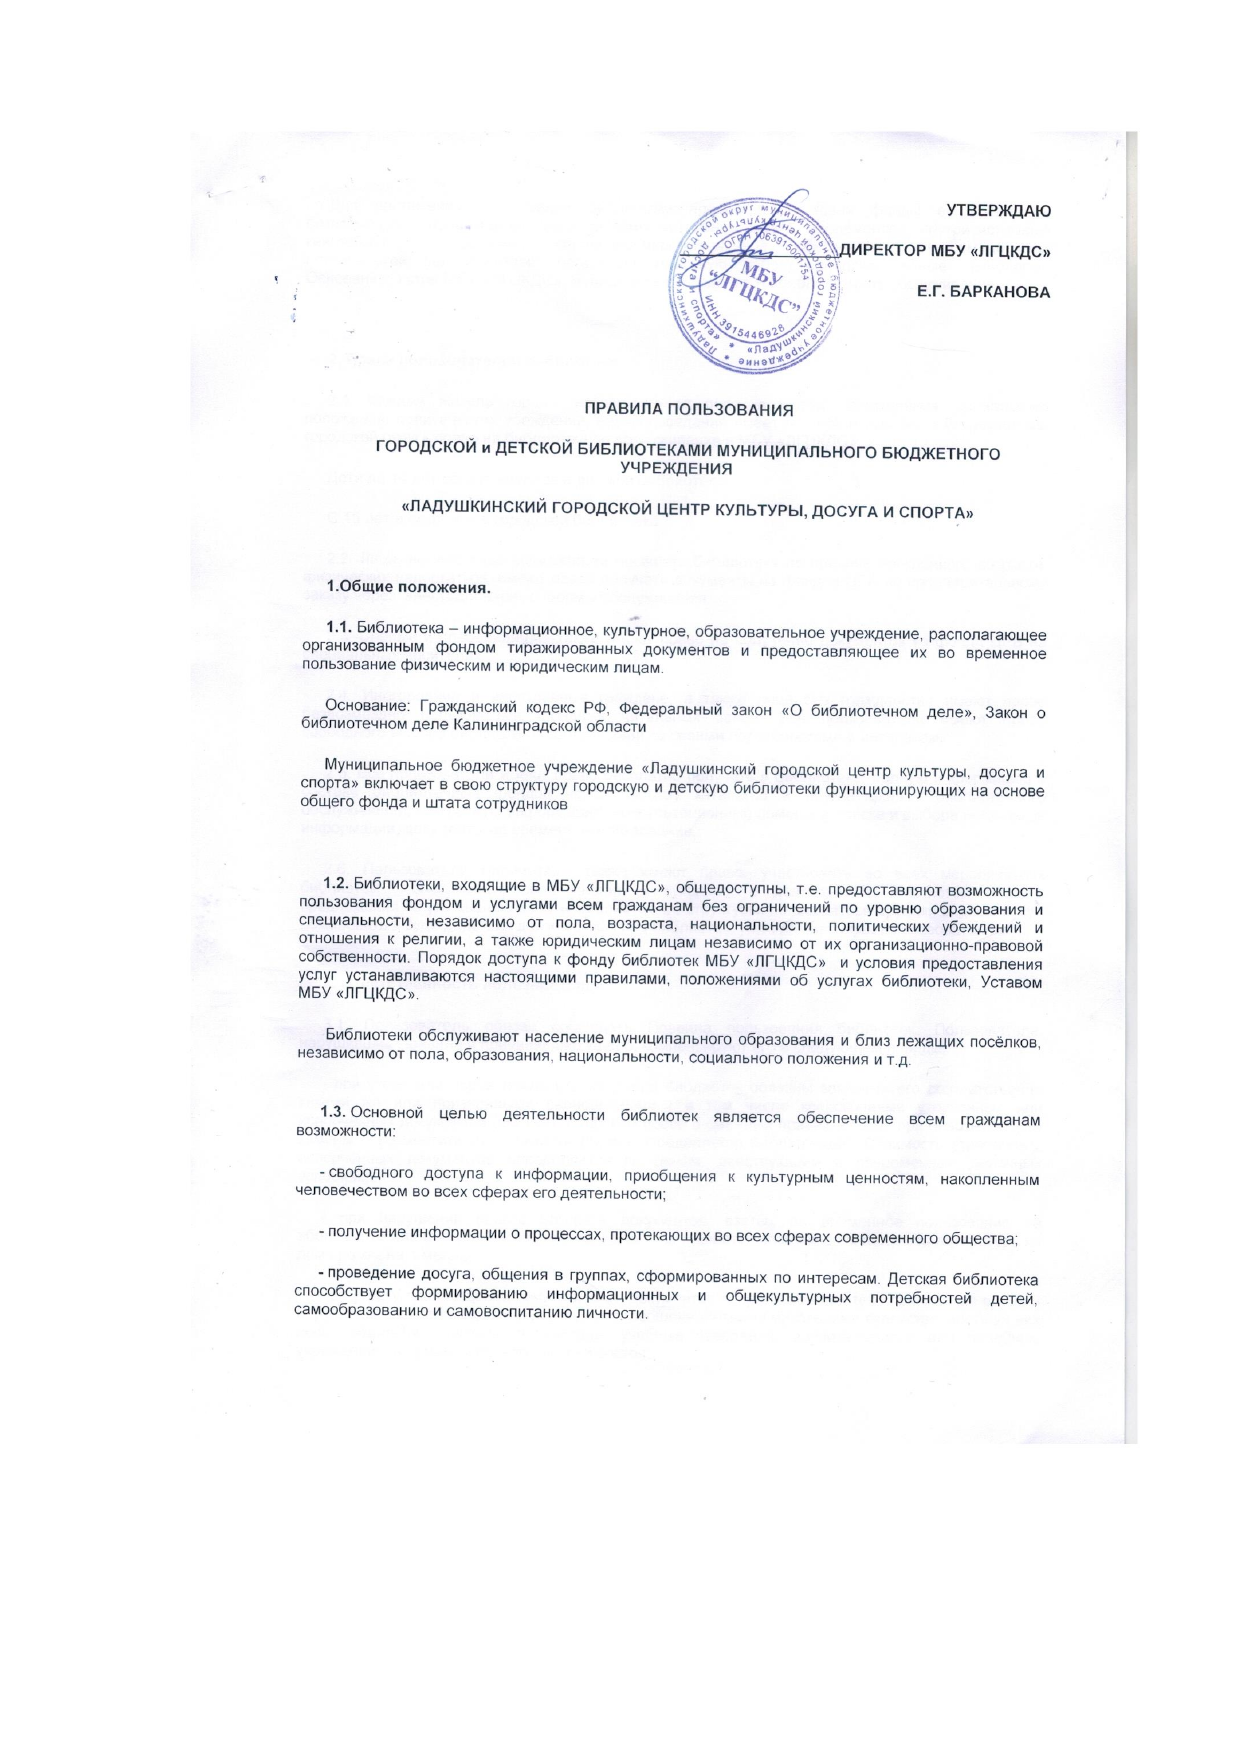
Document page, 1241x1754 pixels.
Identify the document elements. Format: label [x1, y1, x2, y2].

picture [177, 118, 1151, 1458]
